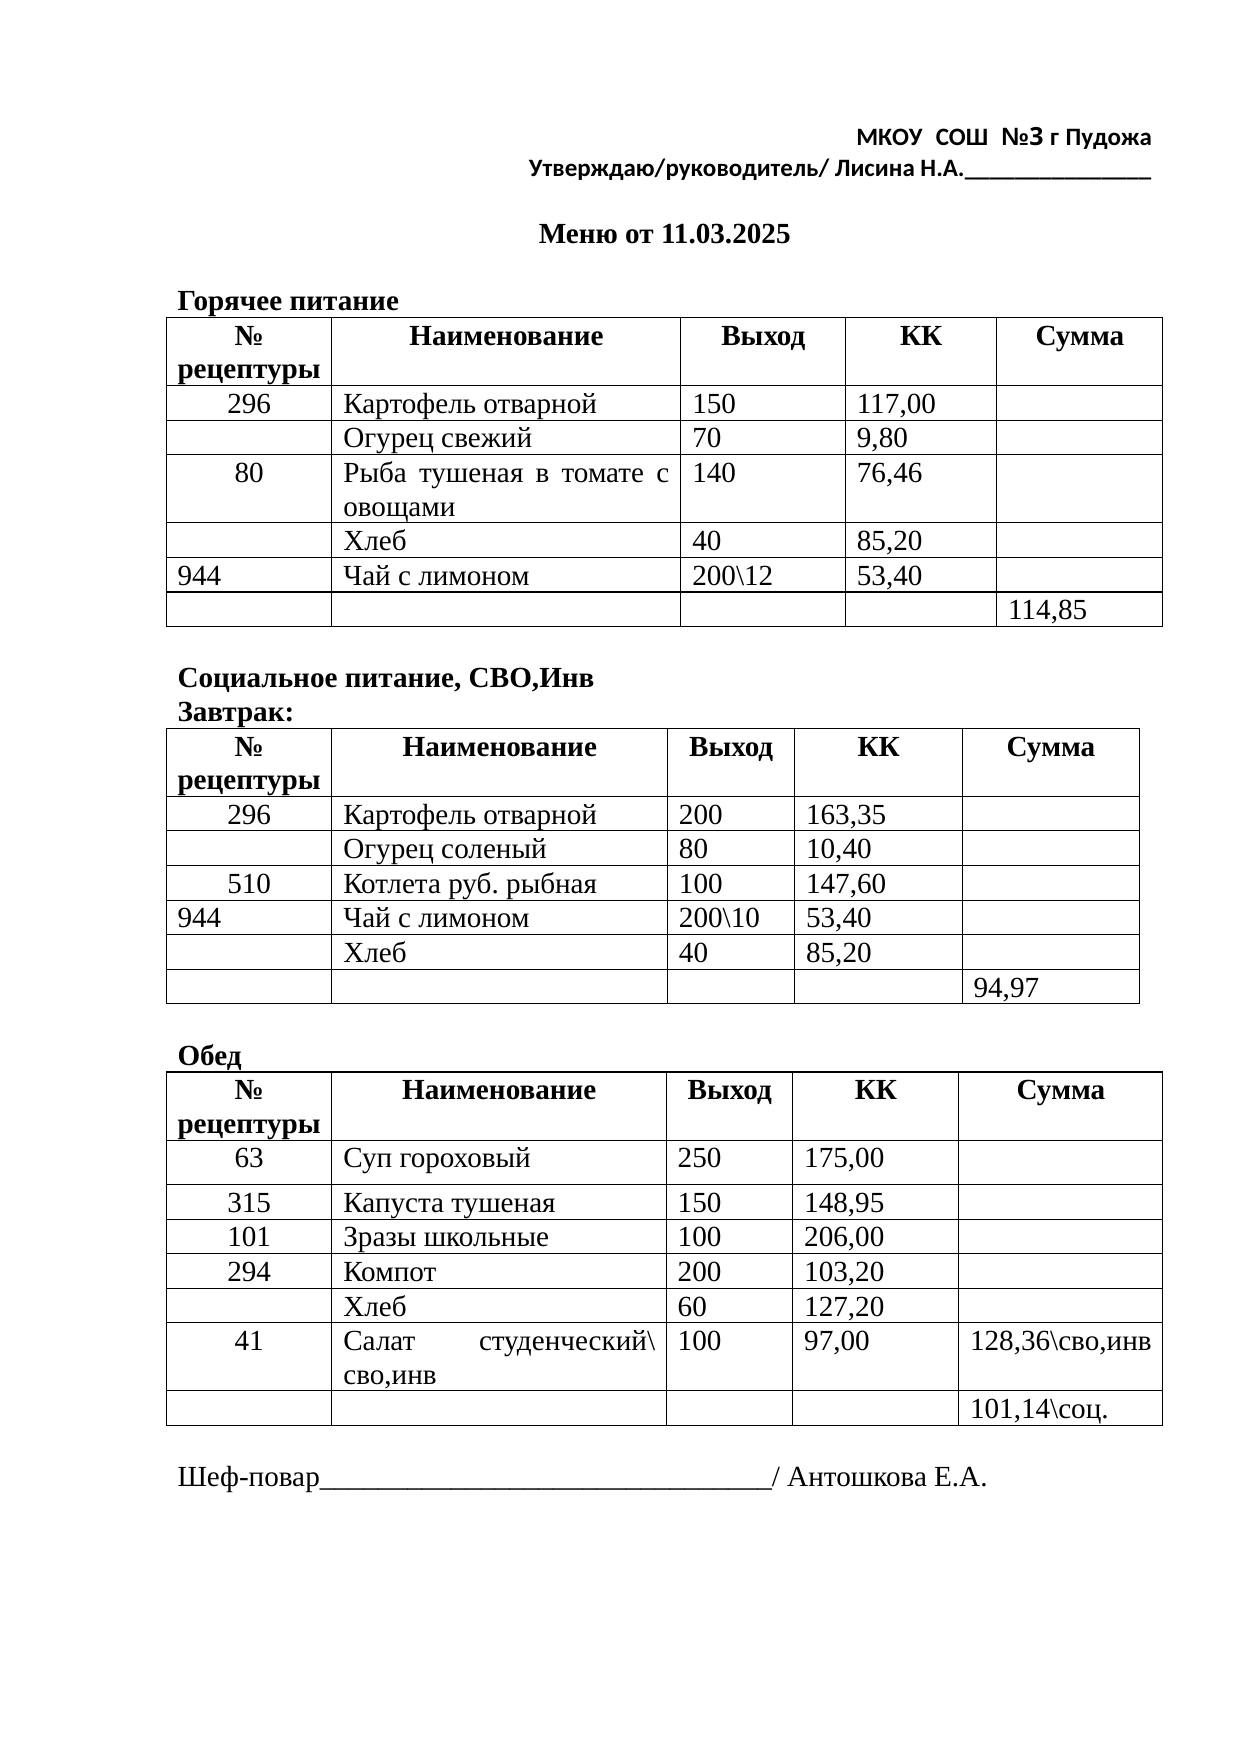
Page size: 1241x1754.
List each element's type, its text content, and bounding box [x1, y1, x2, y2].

table_cell 944 [167, 901, 331, 934]
table_cell 140 [681, 455, 845, 522]
table_cell [959, 1220, 1162, 1253]
table_header КК [846, 318, 996, 385]
table_cell 40 [681, 523, 845, 557]
table_cell 128,36\сво,инв [959, 1323, 1162, 1390]
table_cell 97,00 [793, 1323, 958, 1390]
table_cell 70 [681, 421, 845, 454]
table_cell [681, 593, 845, 626]
table_cell 200 [668, 797, 794, 830]
table_cell 206,00 [793, 1220, 958, 1253]
table_cell [963, 797, 1139, 830]
table_cell 175,00 [793, 1141, 958, 1184]
table_cell Чай с лимоном [332, 901, 667, 934]
table_cell [959, 1289, 1162, 1322]
text МКОУ СОШ №3 г Пудожа [177, 118, 1152, 152]
table_cell 944 [167, 558, 331, 591]
table_header Выход [681, 318, 845, 385]
table_cell [795, 970, 962, 1003]
table_cell [167, 1289, 331, 1322]
table_cell [167, 421, 331, 454]
table_cell 200 [667, 1254, 792, 1288]
table_cell [959, 1254, 1162, 1288]
table_cell 147,60 [795, 866, 962, 899]
table_cell 100 [667, 1220, 792, 1253]
table_cell 103,20 [793, 1254, 958, 1288]
table_cell [167, 831, 331, 865]
table_cell Картофель отварной [332, 797, 667, 830]
text Шеф-повар_______________________________/ Антошкова Е.А. [177, 1459, 1152, 1493]
table_cell 100 [668, 866, 794, 899]
table_header Сумма [963, 729, 1139, 796]
table_cell 150 [681, 386, 845, 419]
table_cell Суп гороховый [332, 1141, 666, 1184]
table_cell [997, 558, 1162, 591]
table_cell Компот [332, 1254, 666, 1288]
table_cell 315 [167, 1185, 331, 1218]
table_cell Зразы школьные [332, 1220, 666, 1253]
table_cell 114,85 [997, 593, 1162, 626]
table_cell Огурец соленый [332, 831, 667, 865]
table_cell [997, 386, 1162, 419]
text Утверждаю/руководитель/ Лисина Н.А._______________ [177, 152, 1152, 183]
table_header Выход [668, 729, 794, 796]
table_cell 296 [167, 797, 331, 830]
table_header КК [795, 729, 962, 796]
table_cell 296 [167, 386, 331, 419]
text Меню от 11.03.2025 [177, 216, 1152, 283]
table_header Наименование [332, 318, 680, 385]
text Горячее питание [177, 283, 1152, 317]
table_cell 76,46 [846, 455, 996, 522]
table_cell 53,40 [795, 901, 962, 934]
table_cell [167, 523, 331, 557]
table_cell 200\12 [681, 558, 845, 591]
table_header КК [793, 1073, 958, 1139]
text Социальное питание, СВО,Инв [177, 661, 1152, 694]
table_cell Картофель отварной [332, 386, 680, 419]
table_cell 200\10 [668, 901, 794, 934]
table_cell Хлеб [332, 1289, 666, 1322]
table_cell 101 [167, 1220, 331, 1253]
table_cell [997, 455, 1162, 522]
table_cell 510 [167, 866, 331, 899]
table_cell 148,95 [793, 1185, 958, 1218]
table_cell [963, 831, 1139, 865]
text Обед [177, 1038, 1152, 1071]
table_cell [167, 1391, 331, 1425]
table_cell 94,97 [963, 970, 1139, 1003]
table_cell Чай с лимоном [332, 558, 680, 591]
text Завтрак: [177, 694, 1152, 728]
table_cell 250 [667, 1141, 792, 1184]
table_cell Салат студенческий\сво,инв [332, 1323, 666, 1390]
table_header Сумма [959, 1073, 1162, 1139]
table_cell Котлета руб. рыбная [332, 866, 667, 899]
table_cell 63 [167, 1141, 331, 1184]
table_cell Хлеб [332, 523, 680, 557]
table_cell 10,40 [795, 831, 962, 865]
table_cell 85,20 [795, 935, 962, 969]
table_cell 41 [167, 1323, 331, 1390]
table_cell [332, 970, 667, 1003]
table_cell [167, 935, 331, 969]
table_cell [167, 970, 331, 1003]
table_cell Хлеб [332, 935, 667, 969]
table_cell [793, 1391, 958, 1425]
table_cell 294 [167, 1254, 331, 1288]
table_cell 127,20 [793, 1289, 958, 1322]
table_cell [667, 1391, 792, 1425]
table_header № рецептуры [167, 729, 331, 796]
table_cell 150 [667, 1185, 792, 1218]
table_cell [668, 970, 794, 1003]
table_cell Огурец свежий [332, 421, 680, 454]
table_cell [963, 935, 1139, 969]
table_cell [997, 523, 1162, 557]
table_cell Капуста тушеная [332, 1185, 666, 1218]
table_header Сумма [997, 318, 1162, 385]
table_cell 101,14\соц. [959, 1391, 1162, 1425]
table_cell [963, 901, 1139, 934]
table_cell 100 [667, 1323, 792, 1390]
table_cell 9,80 [846, 421, 996, 454]
table_header Наименование [332, 1073, 666, 1139]
table_cell Рыба тушеная в томате с овощами [332, 455, 680, 522]
table_cell 60 [667, 1289, 792, 1322]
table_cell [959, 1185, 1162, 1218]
table_cell 40 [668, 935, 794, 969]
table_cell 117,00 [846, 386, 996, 419]
table_cell [332, 1391, 666, 1425]
table_cell [846, 593, 996, 626]
table_cell 85,20 [846, 523, 996, 557]
table_cell [959, 1141, 1162, 1184]
table_cell [332, 593, 680, 626]
table_cell [963, 866, 1139, 899]
table_cell 53,40 [846, 558, 996, 591]
table_cell [997, 421, 1162, 454]
table_header Выход [667, 1073, 792, 1139]
table_cell 163,35 [795, 797, 962, 830]
table_header № рецептуры [167, 1073, 331, 1139]
table_header № рецептуры [167, 318, 331, 385]
table_header Наименование [332, 729, 667, 796]
table_cell 80 [167, 455, 331, 522]
table_cell 80 [668, 831, 794, 865]
table_cell [167, 593, 331, 626]
